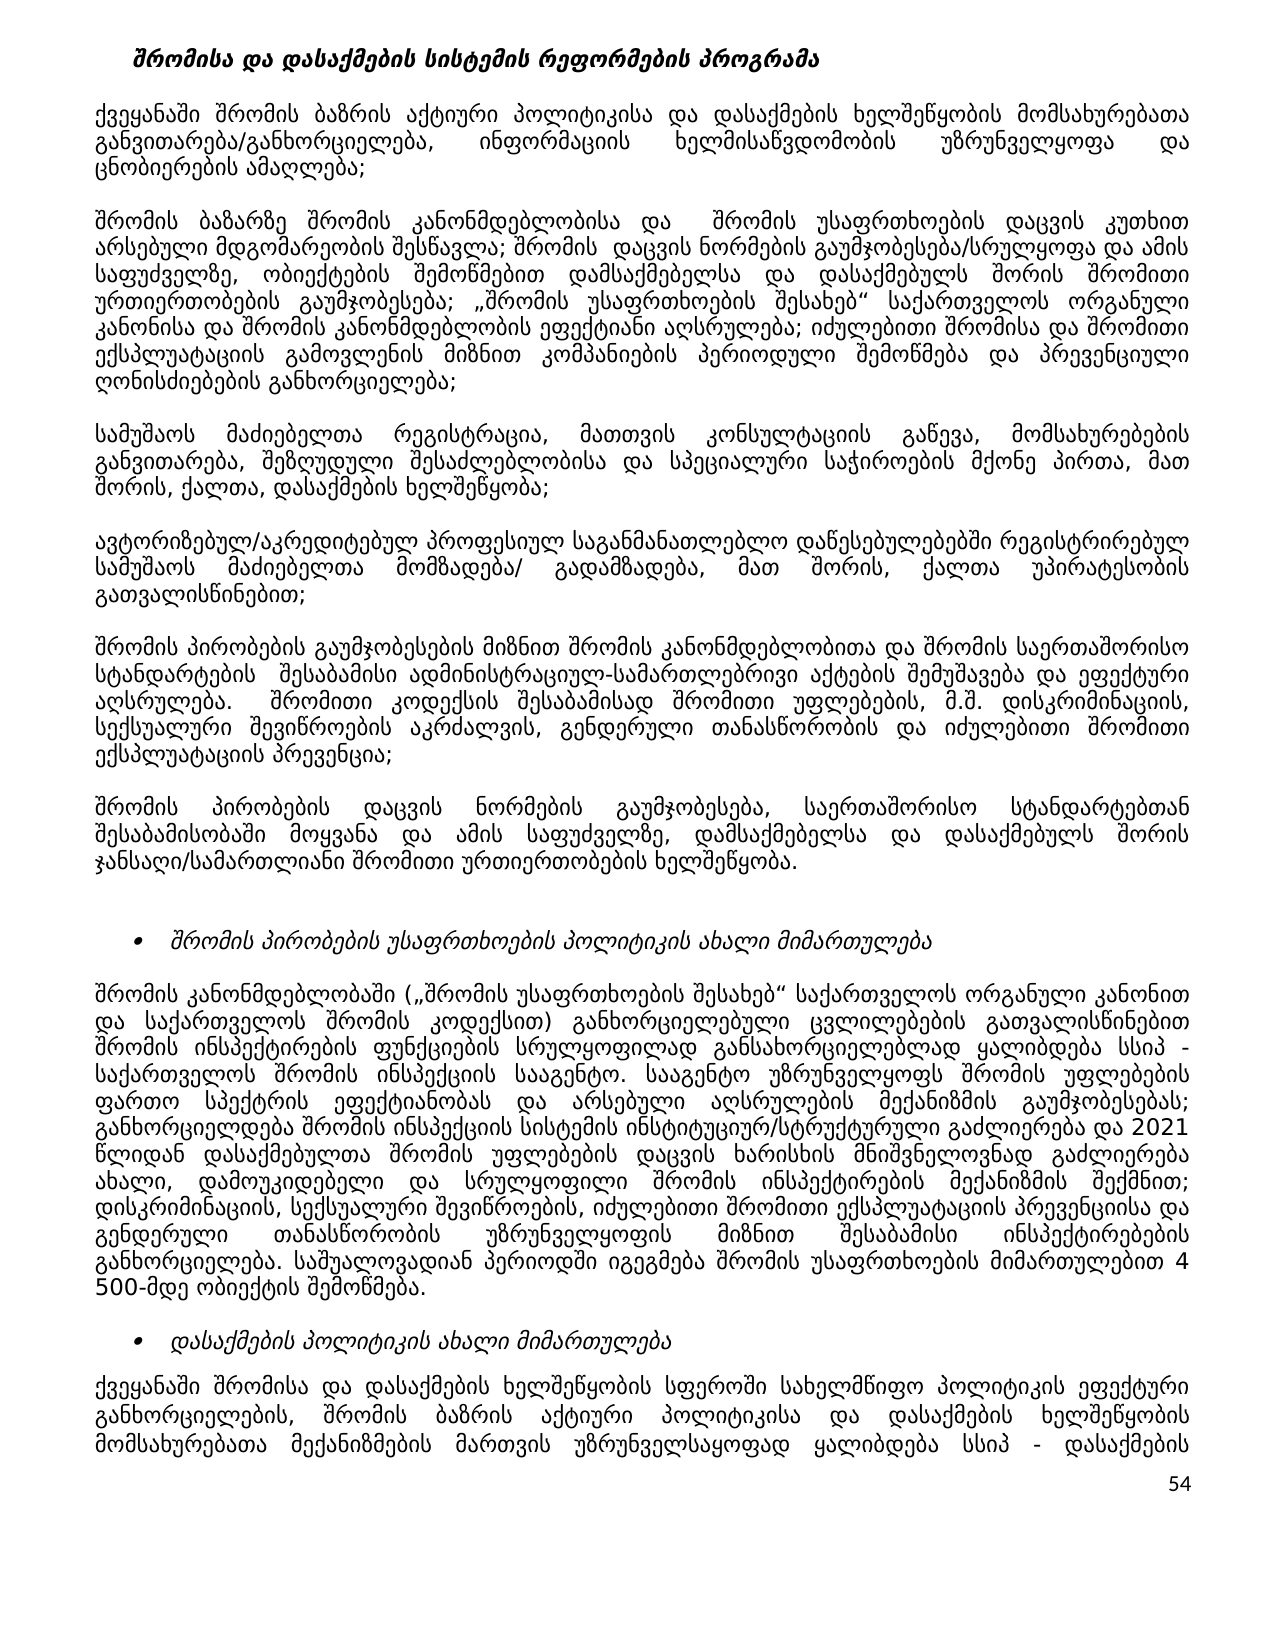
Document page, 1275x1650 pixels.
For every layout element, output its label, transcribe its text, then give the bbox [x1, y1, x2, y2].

text შრომის პირობების დაცვის ნორმების გაუმჯობესება, საერთაშორისო სტანდარტებთან შესაბამისობაში მოყვანა და ამის საფუძველზე, დამსაქმებელსა და დასაქმებულს შორის ჯანსაღი/სამართლიანი შრომითი ურთიერთობების ხელშეწყობა. [94, 794, 1191, 874]
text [94, 1373, 1191, 1457]
text სამუშაოს მაძიებელთა რეგისტრაცია, მათთვის კონსულტაციის გაწევა, მომსახურებების განვითარება, შეზღუდული შესაძლებლობისა და სპეციალური საჭიროების მქონე პირთა, მათ შორის, ქალთა, დასაქმების ხელშეწყობა; [94, 421, 1191, 501]
list დასაქმების პოლიტიკის ახალი მიმართულება [132, 1328, 1191, 1354]
text ავტორიზებულ/აკრედიტებულ პროფესიულ საგანმანათლებლო დაწესებულებებში რეგისტრირებულ სამუშაოს მაძიებელთა მომზადება/ გადამზადება, მათ შორის, ქალთა უპირატესობის გათვალისწინებით; [94, 528, 1191, 608]
text შრომის კანონმდებლობაში („შრომის უსაფრთხოების შესახებ“ საქართველოს ორგანული კანონით და საქართველოს შრომის კოდექსით) განხორციელებული ცვლილებების გათვალისწინებით შრომის ინსპექტირების ფუნქციების სრულყოფილად განსახორციელებლად ყალიბდება სსიპ - საქართველოს შრომის ინსპექციის სააგენტო. სააგენტო უზრუნველყოფს შრომის უფლებების ფართო სპექტრის ეფექტიანობას და არსებული აღსრულების მექანიზმის გაუმჯობესებას; განხორციელდება შრომის ინსპექციის სისტემის ინსტიტუციურ/სტრუქტურული გაძლიერება და 2021 წლიდან დასაქმებულთა შრომის უფლებების დაცვის ხარისხის მნიშვნელოვნად გაძლიერება ახალი, დამოუკიდებელი და სრულყოფილი შრომის ინსპექტირების მექანიზმის შექმნით; დისკრიმინაციის, სექსუალური შევიწროების, იძულებითი შრომითი ექსპლუატაციის პრევენციისა და გენდერული თანასწორობის უზრუნველყოფის მიზნით შესაბამისი ინსპექტირებების განხორციელება. საშუალოვადიან პერიოდში იგეგმება შრომის უსაფრთხოების მიმართულებით 4 500-მდე ობიექტის შემოწმება. [94, 981, 1191, 1301]
subtitle შრომისა და დასაქმების სისტემის რეფორმების პროგრამა [132, 46, 1191, 73]
text შრომის პირობების გაუმჯობესების მიზნით შრომის კანონმდებლობითა და შრომის საერთაშორისო სტანდარტების შესაბამისი ადმინისტრაციულ-სამართლებრივი აქტების შემუშავება და ეფექტური აღსრულება. შრომითი კოდექსის შესაბამისად შრომითი უფლებების, მ.შ. დისკრიმინაციის, სექსუალური შევიწროების აკრძალვის, გენდერული თანასწორობის და იძულებითი შრომითი ექსპლუატაციის პრევენცია; [94, 634, 1191, 768]
text ქვეყანაში შრომის ბაზრის აქტიური პოლიტიკისა და დასაქმების ხელშეწყობის მომსახურებათა განვითარება/განხორციელება, ინფორმაციის ხელმისაწვდომობის უზრუნველყოფა და ცნობიერების ამაღლება; [94, 101, 1191, 181]
text შრომის ბაზარზე შრომის კანონმდებლობისა და შრომის უსაფრთხოების დაცვის კუთხით არსებული მდგომარეობის შესწავლა; შრომის დაცვის ნორმების გაუმჯობესება/სრულყოფა და ამის საფუძველზე, ობიექტების შემოწმებით დამსაქმებელსა და დასაქმებულს შორის შრომითი ურთიერთობების გაუმჯობესება; „შრომის უსაფრთხოების შესახებ“ საქართველოს ორგანული კანონისა და შრომის კანონმდებლობის ეფექტიანი აღსრულება; იძულებითი შრომისა და შრომითი ექსპლუატაციის გამოვლენის მიზნით კომპანიების პერიოდული შემოწმება და პრევენციული ღონისძიებების განხორციელება; [94, 208, 1191, 394]
list შრომის პირობების უსაფრთხოების პოლიტიკის ახალი მიმართულება [132, 928, 1191, 954]
